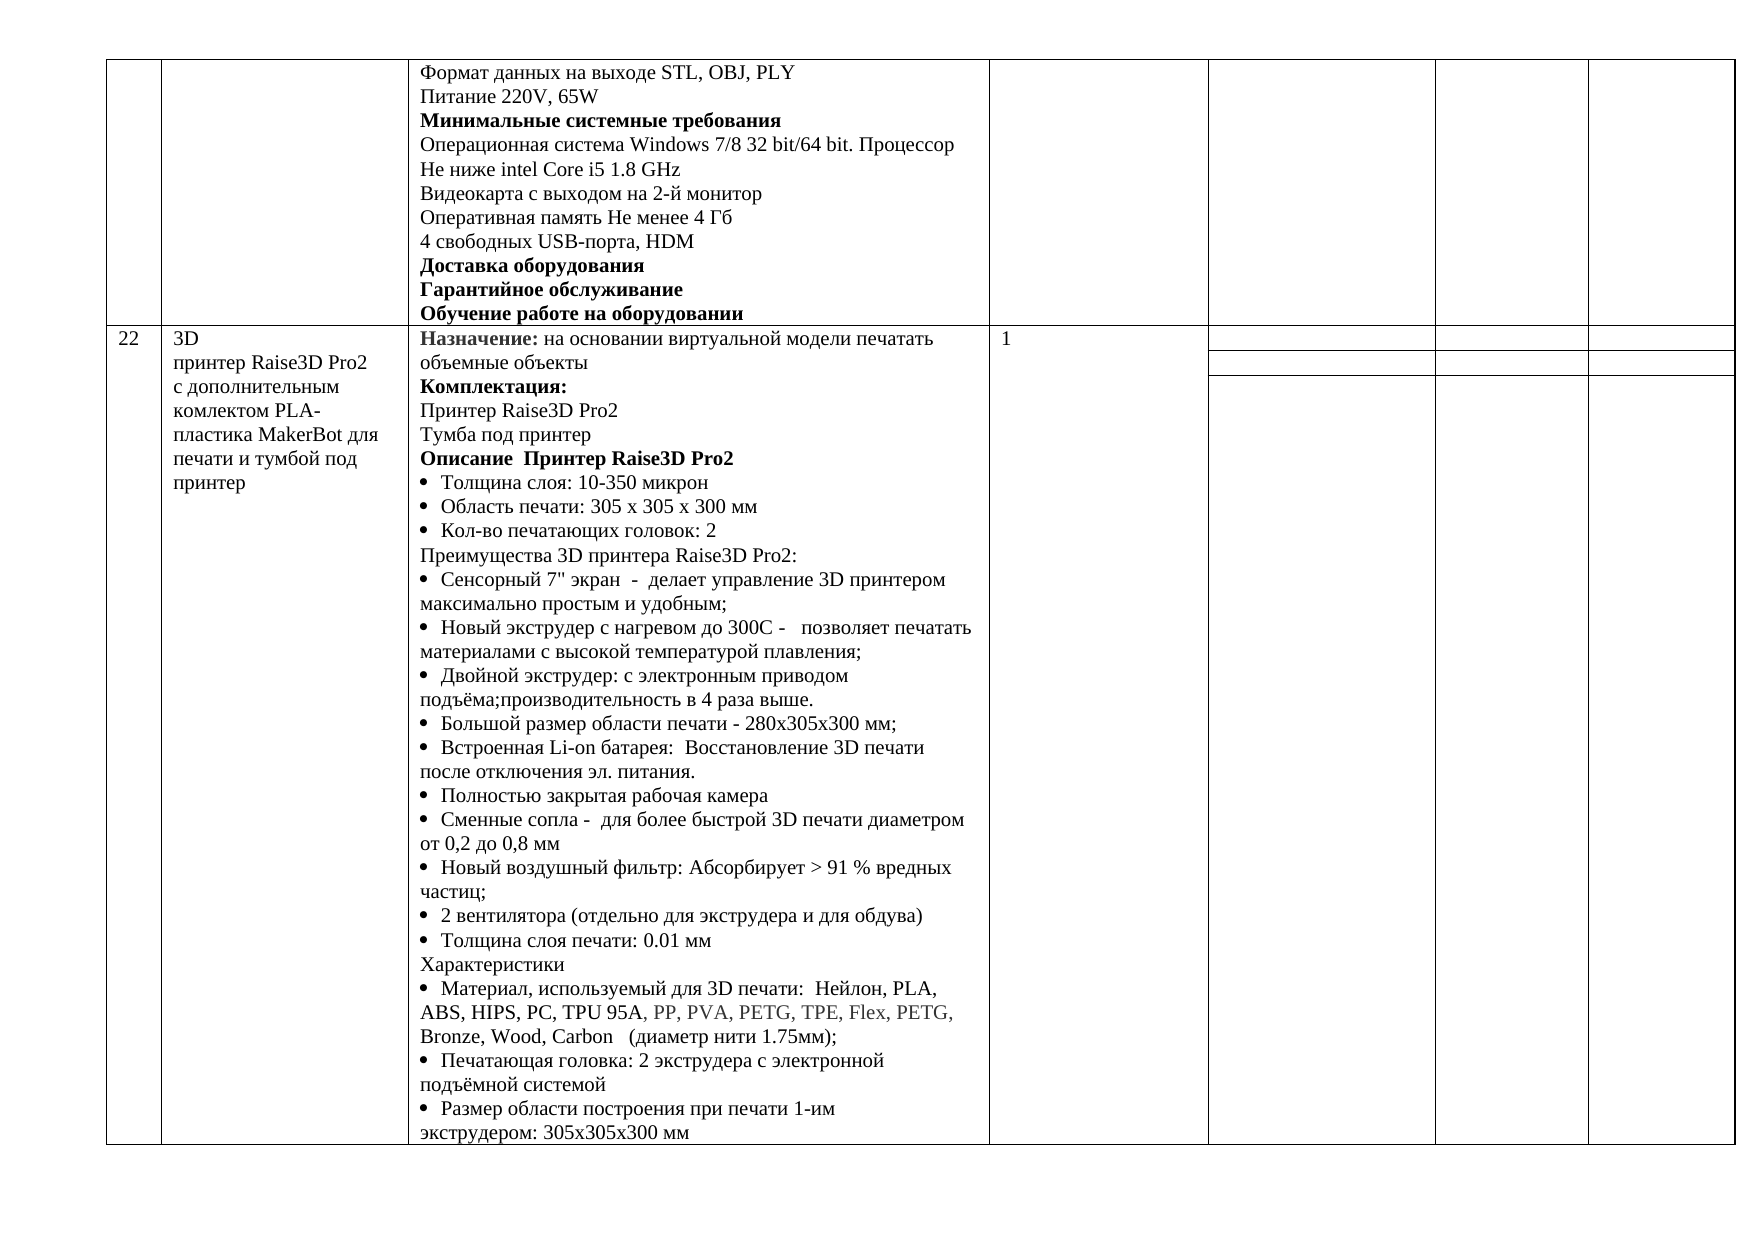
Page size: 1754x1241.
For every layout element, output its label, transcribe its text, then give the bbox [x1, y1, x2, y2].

table_cell [1209, 326, 1435, 350]
table_cell [1436, 351, 1588, 375]
table_cell [1436, 60, 1588, 325]
table_cell [1209, 351, 1435, 375]
table_cell [1209, 376, 1435, 1144]
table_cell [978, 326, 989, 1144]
table_cell [1589, 60, 1734, 325]
table_cell [1589, 376, 1734, 1144]
table_cell [1589, 326, 1734, 350]
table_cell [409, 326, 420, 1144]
table_cell [1589, 351, 1734, 375]
table_cell 1 [990, 326, 1208, 1144]
table_cell [1436, 376, 1588, 1144]
table_cell [1436, 326, 1588, 350]
table_cell 3D принтер Raise3D Pro2 с дополнительным комлектом PLA-пластика MakerBot для печати и тумбой под принтер [162, 326, 408, 1144]
table_cell 22 [107, 326, 161, 1144]
table_cell [1209, 60, 1435, 325]
